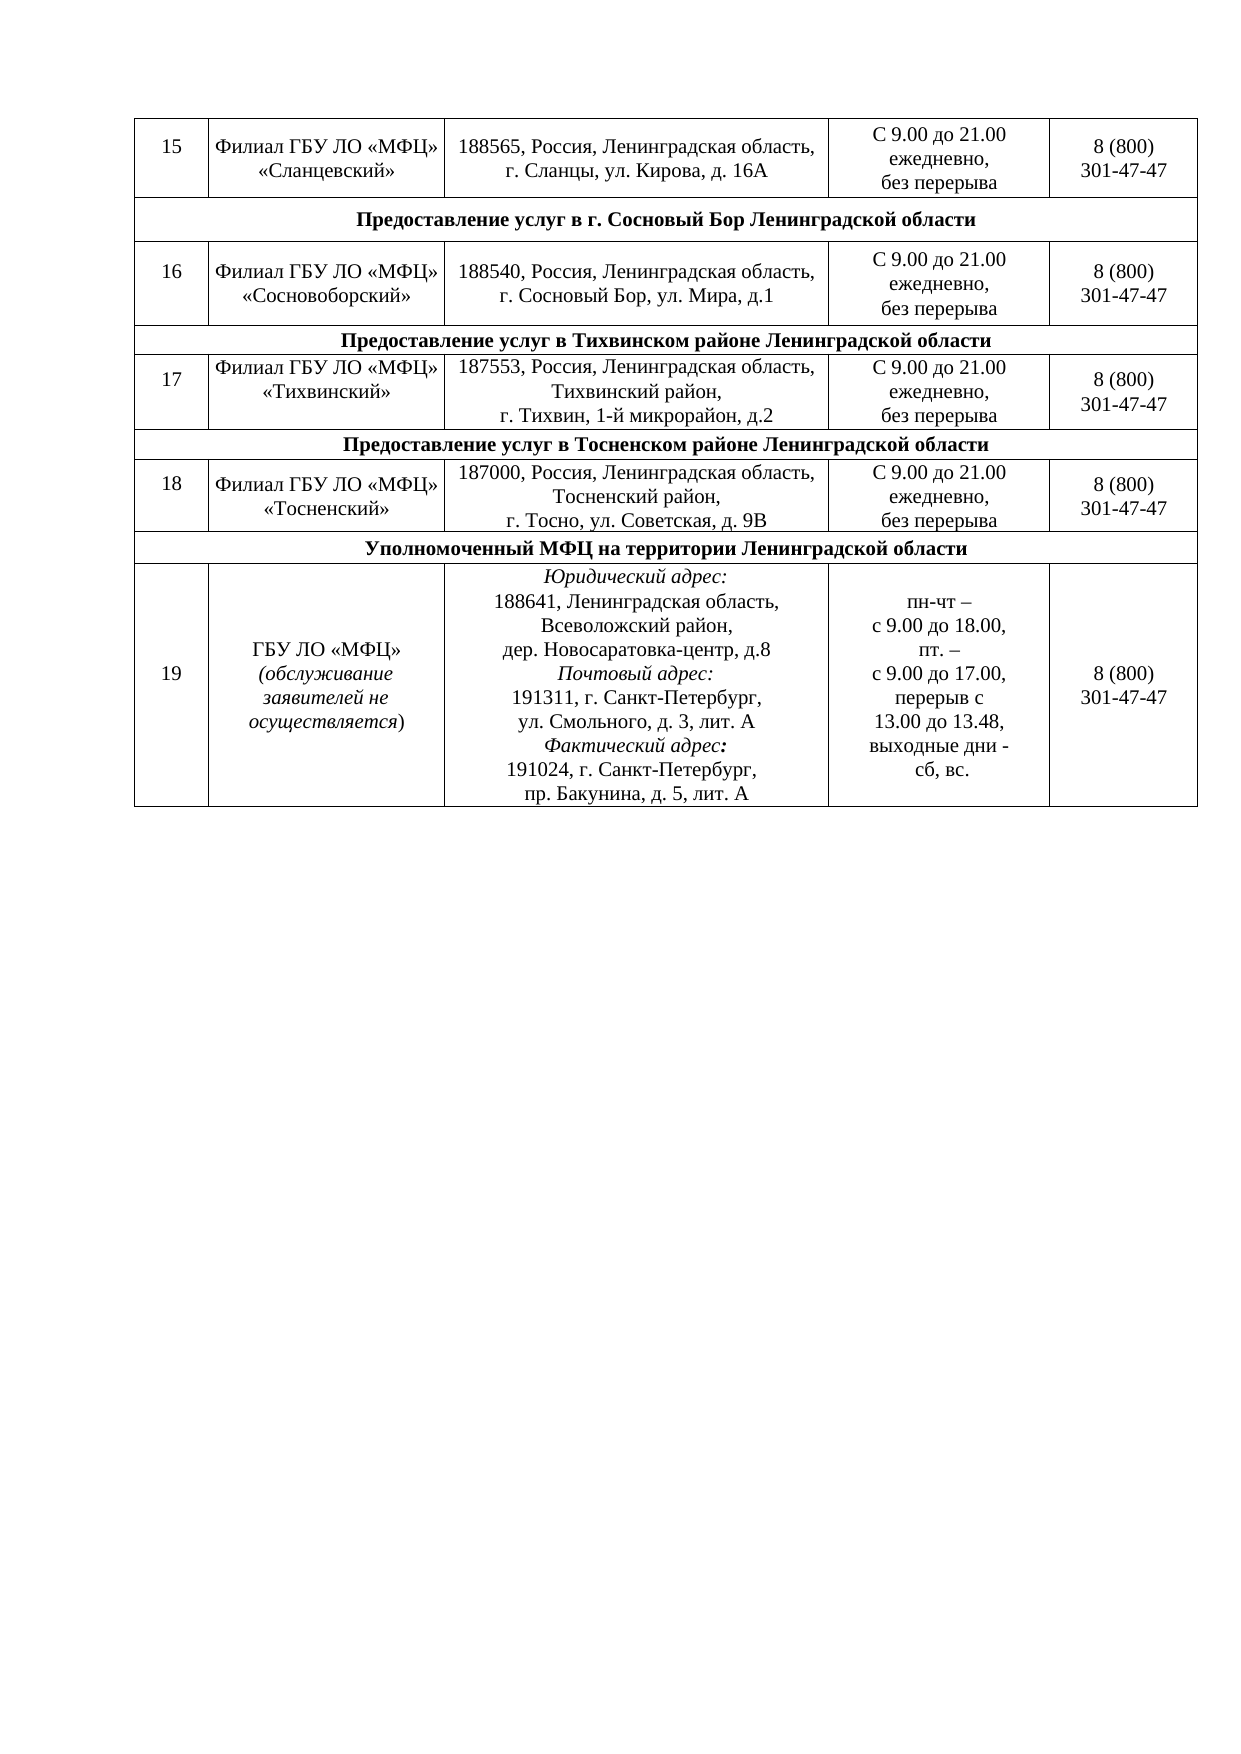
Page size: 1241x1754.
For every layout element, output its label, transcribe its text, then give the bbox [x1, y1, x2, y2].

table_cell Предоставление услуг в г. Сосновый Бор Ленинградской области [135, 198, 1197, 241]
table_cell 8 (800) 301-47-47 [1050, 119, 1197, 197]
table_cell пн-чт – с 9.00 до 18.00, пт. – с 9.00 до 17.00, перерыв с 13.00 до 13.48, выходные дни - сб, вс. [829, 564, 1049, 806]
table_cell Филиал ГБУ ЛО «МФЦ» «Сланцевский» [209, 119, 444, 197]
table_cell ГБУ ЛО «МФЦ» (обслуживание заявителей не осуществляется) [209, 564, 444, 806]
table_cell Филиал ГБУ ЛО «МФЦ» «Тосненский» [209, 460, 444, 531]
table_cell 15 [135, 119, 208, 197]
table_cell 187000, Россия, Ленинградская область, Тосненский район, г. Тосно, ул. Советская, д. 9В [445, 460, 828, 531]
table_cell 8 (800) 301-47-47 [1050, 242, 1197, 325]
table_cell 8 (800) 301-47-47 [1050, 460, 1197, 531]
table_cell 188540, Россия, Ленинградская область, г. Сосновый Бор, ул. Мира, д.1 [445, 242, 828, 325]
table_cell Предоставление услуг в Тихвинском районе Ленинградской области [135, 326, 1197, 353]
table_cell 16 [135, 242, 208, 325]
table_cell С 9.00 до 21.00 ежедневно, без перерыва [829, 355, 1049, 428]
table_cell 187553, Россия, Ленинградская область, Тихвинский район, г. Тихвин, 1-й микрорайон, д.2 [445, 355, 828, 428]
table_cell Предоставление услуг в Тосненском районе Ленинградской области [135, 430, 1197, 459]
table_cell Уполномоченный МФЦ на территории Ленинградской области [135, 532, 1197, 563]
table_cell 8 (800) 301-47-47 [1050, 355, 1197, 428]
table_cell 19 [135, 564, 208, 806]
table_cell С 9.00 до 21.00 ежедневно, без перерыва [829, 242, 1049, 325]
table_cell 18 [135, 460, 208, 531]
table_cell 17 [135, 355, 208, 428]
table_cell 8 (800) 301-47-47 [1050, 564, 1197, 806]
table_cell Филиал ГБУ ЛО «МФЦ» «Сосновоборский» [209, 242, 444, 325]
table_cell С 9.00 до 21.00 ежедневно, без перерыва [829, 460, 1049, 531]
table_cell С 9.00 до 21.00 ежедневно, без перерыва [829, 119, 1049, 197]
table_cell Филиал ГБУ ЛО «МФЦ» «Тихвинский» [209, 355, 444, 428]
table_cell 188565, Россия, Ленинградская область, г. Сланцы, ул. Кирова, д. 16А [445, 119, 828, 197]
